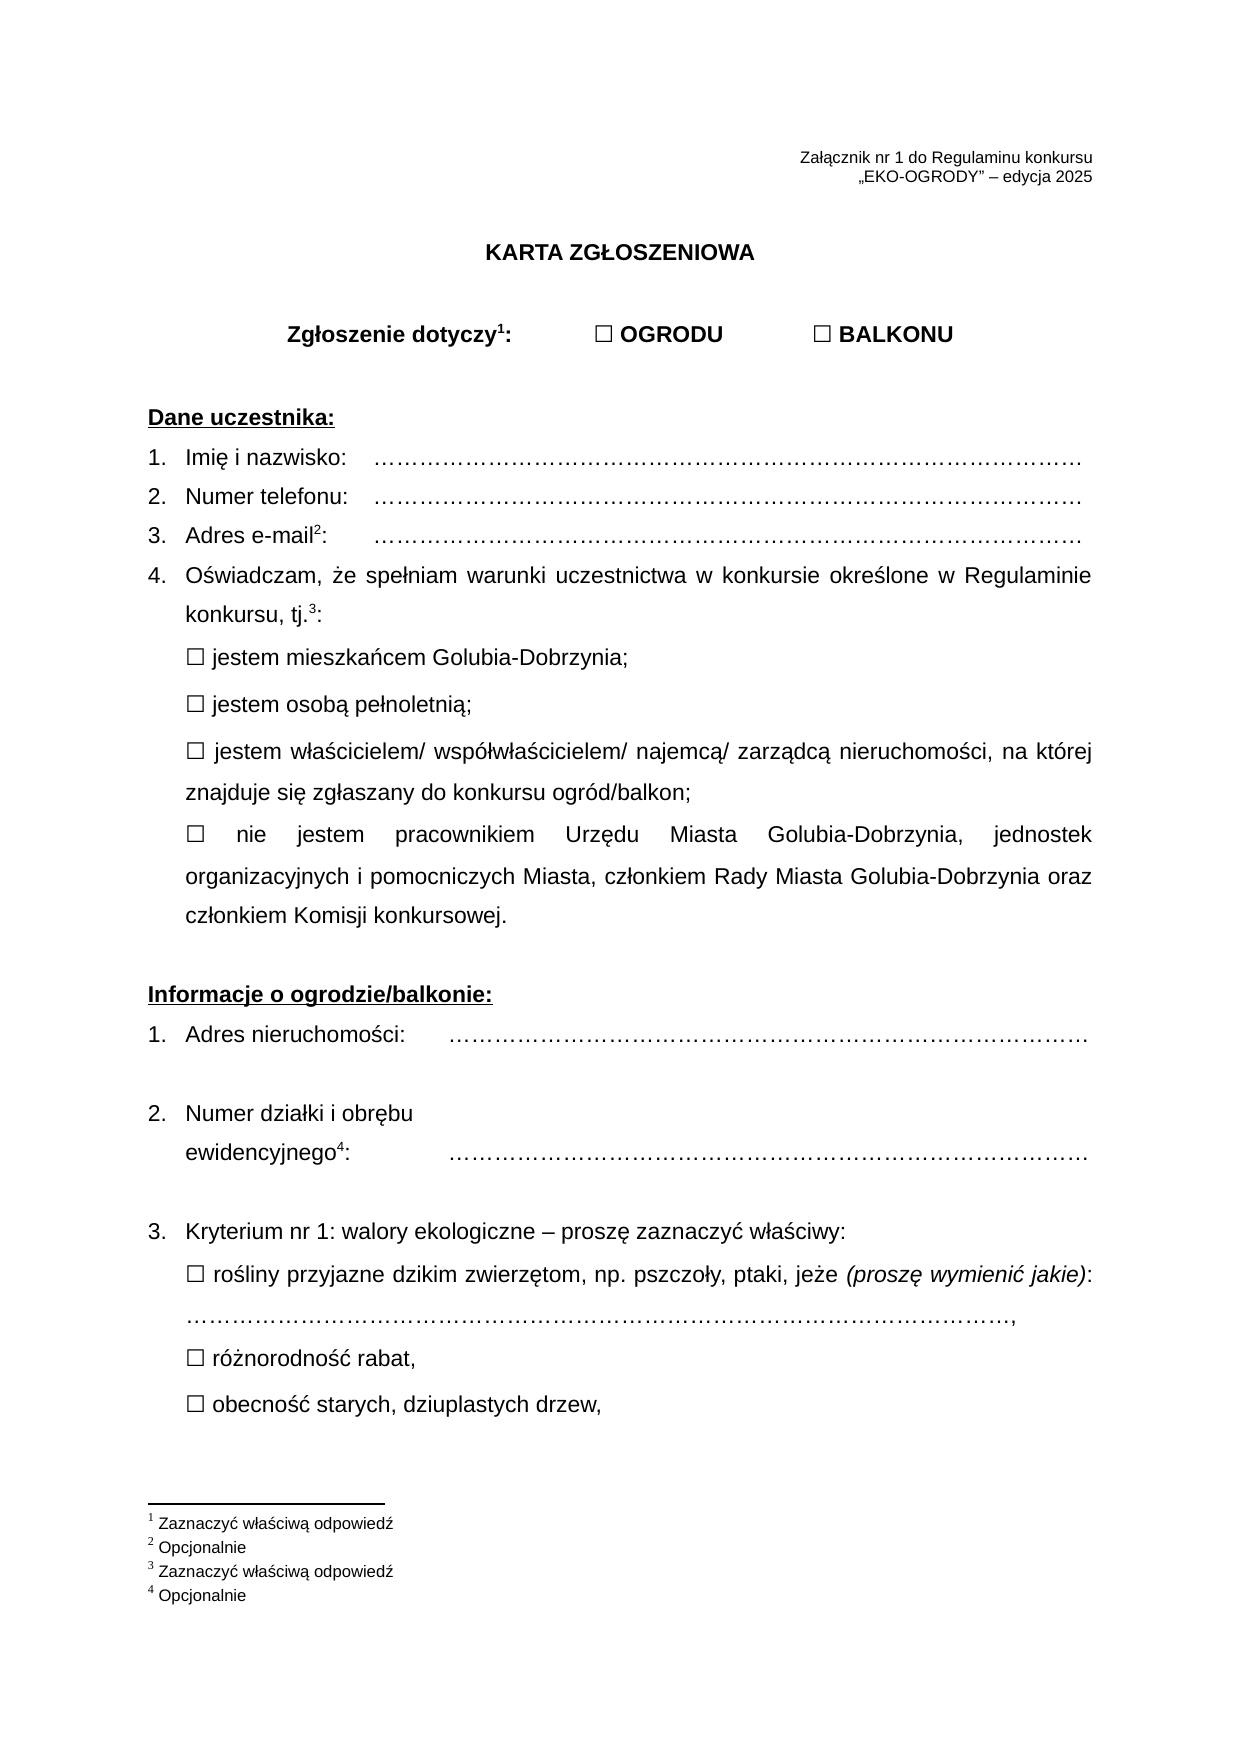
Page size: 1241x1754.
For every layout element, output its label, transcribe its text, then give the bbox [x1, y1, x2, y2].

text Załącznik nr 1 do Regulaminu konkursu [148, 148, 1093, 167]
list Adres e-mail: ………………………………………………………………………………… [148, 522, 1093, 549]
text nie jestem pracownikiem Urzędu Miasta Golubia-Dobrzynia, jednostek organizacyjnych i pomocniczych Miasta, członkiem Rady Miasta Golubia-Dobrzynia oraz członkiem Komisji konkursowej. [185, 818, 1093, 929]
list Oświadczam, że spełniam warunki uczestnictwa w konkursie określone w Regulaminie konkursu, tj.: [148, 562, 1093, 628]
text różnorodność rabat, [185, 1341, 1093, 1373]
list Imię i nazwisko: ………………………………………………………………………………… [148, 443, 1093, 470]
list Numer działki i obrębu [148, 1100, 1093, 1126]
list Adres nieruchomości: ………………………………………………………………………… [148, 1021, 1093, 1047]
list Numer telefonu: ………………………………………………………………………………… [148, 483, 1093, 509]
text rośliny przyjazne dzikim zwierzętom, np. pszczoły, ptaki, jeże (proszę wymienić jakie): ………………………………………………………………………………………………, [185, 1258, 1093, 1328]
text Zgłoszenie dotyczy: OGRODU BALKONU [148, 318, 1093, 349]
text KARTA ZGŁOSZENIOWA [148, 239, 1093, 265]
text jestem właścicielem/ współwłaścicielem/ najemcą/ zarządcą nieruchomości, na której znajduje się zgłaszany do konkursu ogród/balkon; [185, 734, 1093, 805]
text jestem mieszkańcem Golubia-Dobrzynia; [185, 641, 1093, 672]
text jestem osobą pełnoletnią; [185, 688, 1093, 719]
text obecność starych, dziuplastych drzew, [185, 1388, 1093, 1419]
text Informacje o ogrodzie/balkonie: [148, 981, 1093, 1008]
list Kryterium nr 1: walory ekologiczne – proszę zaznaczyć właściwy: [148, 1218, 1093, 1244]
text „EKO-OGRODY” – edycja 2025 [148, 167, 1093, 186]
text Dane uczestnika: [148, 404, 1093, 430]
text ewidencyjnego: ………………………………………………………………………… [185, 1139, 1093, 1166]
